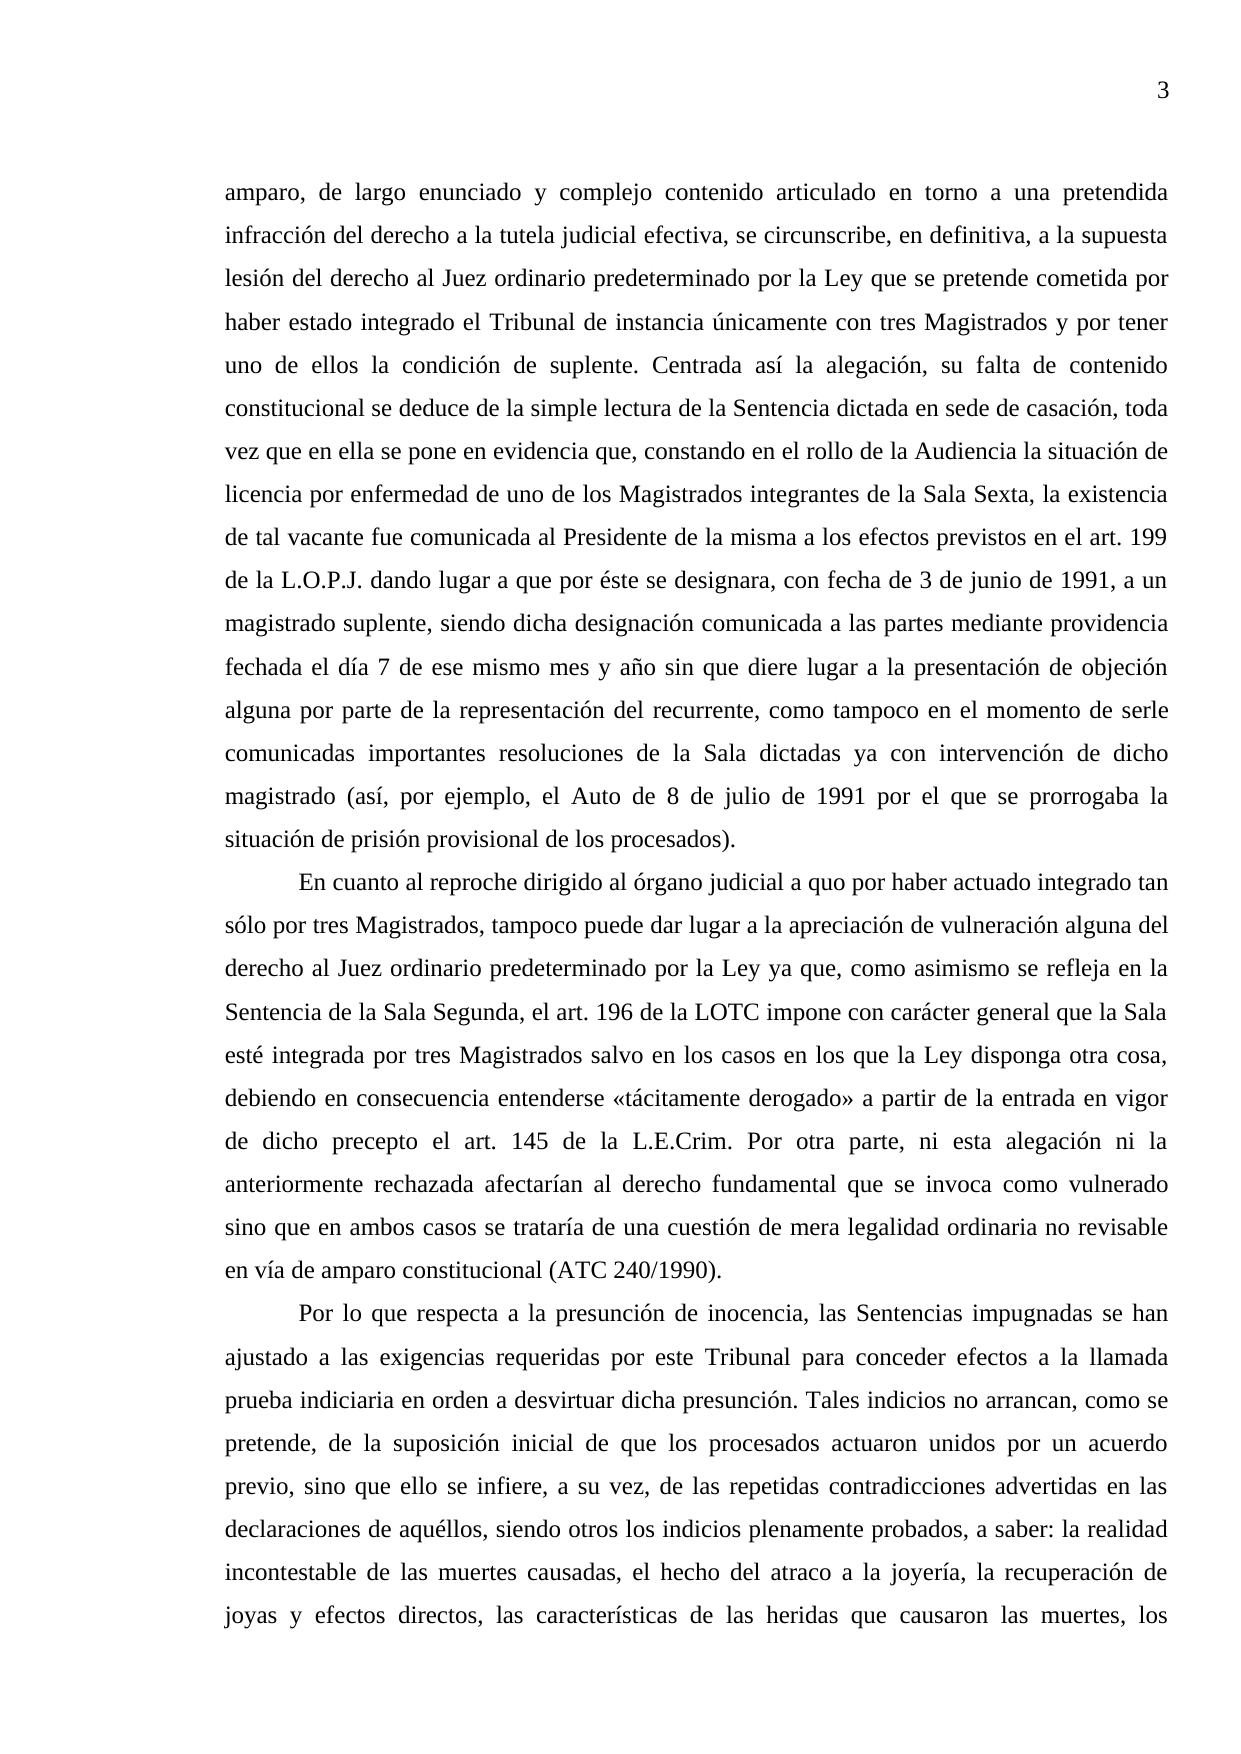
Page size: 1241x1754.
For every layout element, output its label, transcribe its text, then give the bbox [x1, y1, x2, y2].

text En cuanto al reproche dirigido al órgano judicial a quo por haber actuado integrado tan sólo por tres Magistrados, tampoco puede dar lugar a la apreciación de vulneración alguna del derecho al Juez ordinario predeterminado por la Ley ya que, como asimismo se refleja en la Sentencia de la Sala Segunda, el art. 196 de la LOTC impone con carácter general que la Sala esté integrada por tres Magistrados salvo en los casos en los que la Ley disponga otra cosa, debiendo en consecuencia entenderse «tácitamente derogado» a partir de la entrada en vigor de dicho precepto el art. 145 de la L.E.Crim. Por otra parte, ni esta alegación ni la anteriormente rechazada afectarían al derecho fundamental que se invoca como vulnerado sino que en ambos casos se trataría de una cuestión de mera legalidad ordinaria no revisable en vía de amparo constitucional (ATC 240/1990). [224, 867, 1169, 1284]
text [224, 1298, 1169, 1629]
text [224, 177, 1169, 853]
